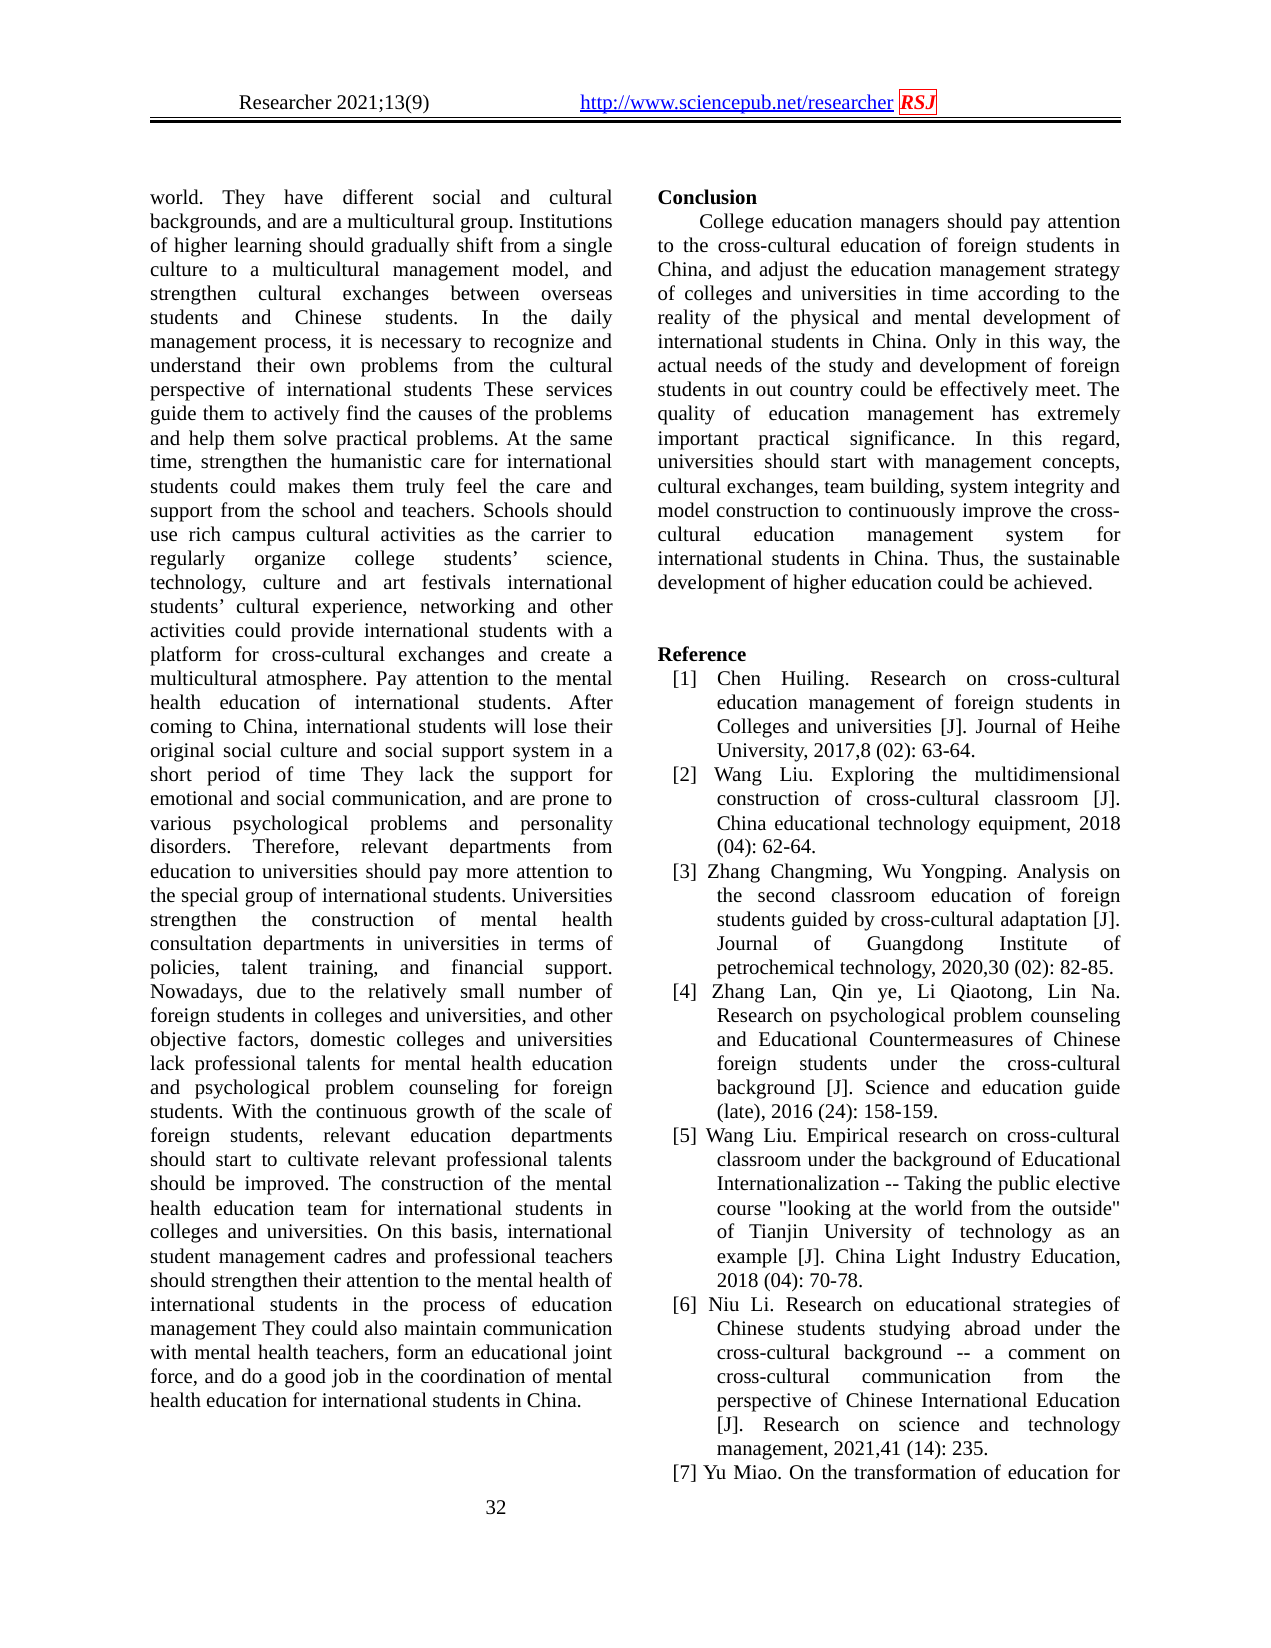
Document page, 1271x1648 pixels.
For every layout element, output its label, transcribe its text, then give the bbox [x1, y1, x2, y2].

text [6] Niu Li. Research on educational strategies of Chinese students studying abroad under the cross-cultural background -- a comment on cross-cultural communication from the perspective of Chinese International Education [J]. Research on science and technology management, 2021,41 (14): 235. [672, 1292, 1121, 1460]
text Reference [657, 642, 1121, 666]
text Conclusion [657, 185, 1121, 209]
text [1] Chen Huiling. Research on cross-cultural education management of foreign students in Colleges and universities [J]. Journal of Heihe University, 2017,8 (02): 63-64. [672, 666, 1121, 762]
text [3] Zhang Changming, Wu Yongping. Analysis on the second classroom education of foreign students guided by cross-cultural adaptation [J]. Journal of Guangdong Institute of petrochemical technology, 2020,30 (02): 82-85. [672, 858, 1121, 979]
text [5] Wang Liu. Empirical research on cross-cultural classroom under the background of Educational Internationalization -- Taking the public elective course "looking at the world from the outside" of Tianjin University of technology as an example [J]. China Light Industry Education, 2018 (04): 70-78. [672, 1123, 1121, 1292]
text [2] Wang Liu. Exploring the multidimensional construction of cross-cultural classroom [J]. China educational technology equipment, 2018 (04): 62-64. [672, 762, 1121, 858]
text [4] Zhang Lan, Qin ye, Li Qiaotong, Lin Na. Research on psychological problem counseling and Educational Countermeasures of Chinese foreign students under the cross-cultural background [J]. Science and education guide (late), 2016 (24): 158-159. [672, 979, 1121, 1123]
text College education managers should pay attention to the cross-cultural education of foreign students in China, and adjust the education management strategy of colleges and universities in time according to the reality of the physical and mental development of international students in China. Only in this way, the actual needs of the study and development of foreign students in out country could be effectively meet. The quality of education management has extremely important practical significance. In this regard, universities should start with management concepts, cultural exchanges, team building, system integrity and model construction to continuously improve the cross-cultural education management system for international students in China. Thus, the sustainable development of higher education could be achieved. [657, 209, 1121, 594]
